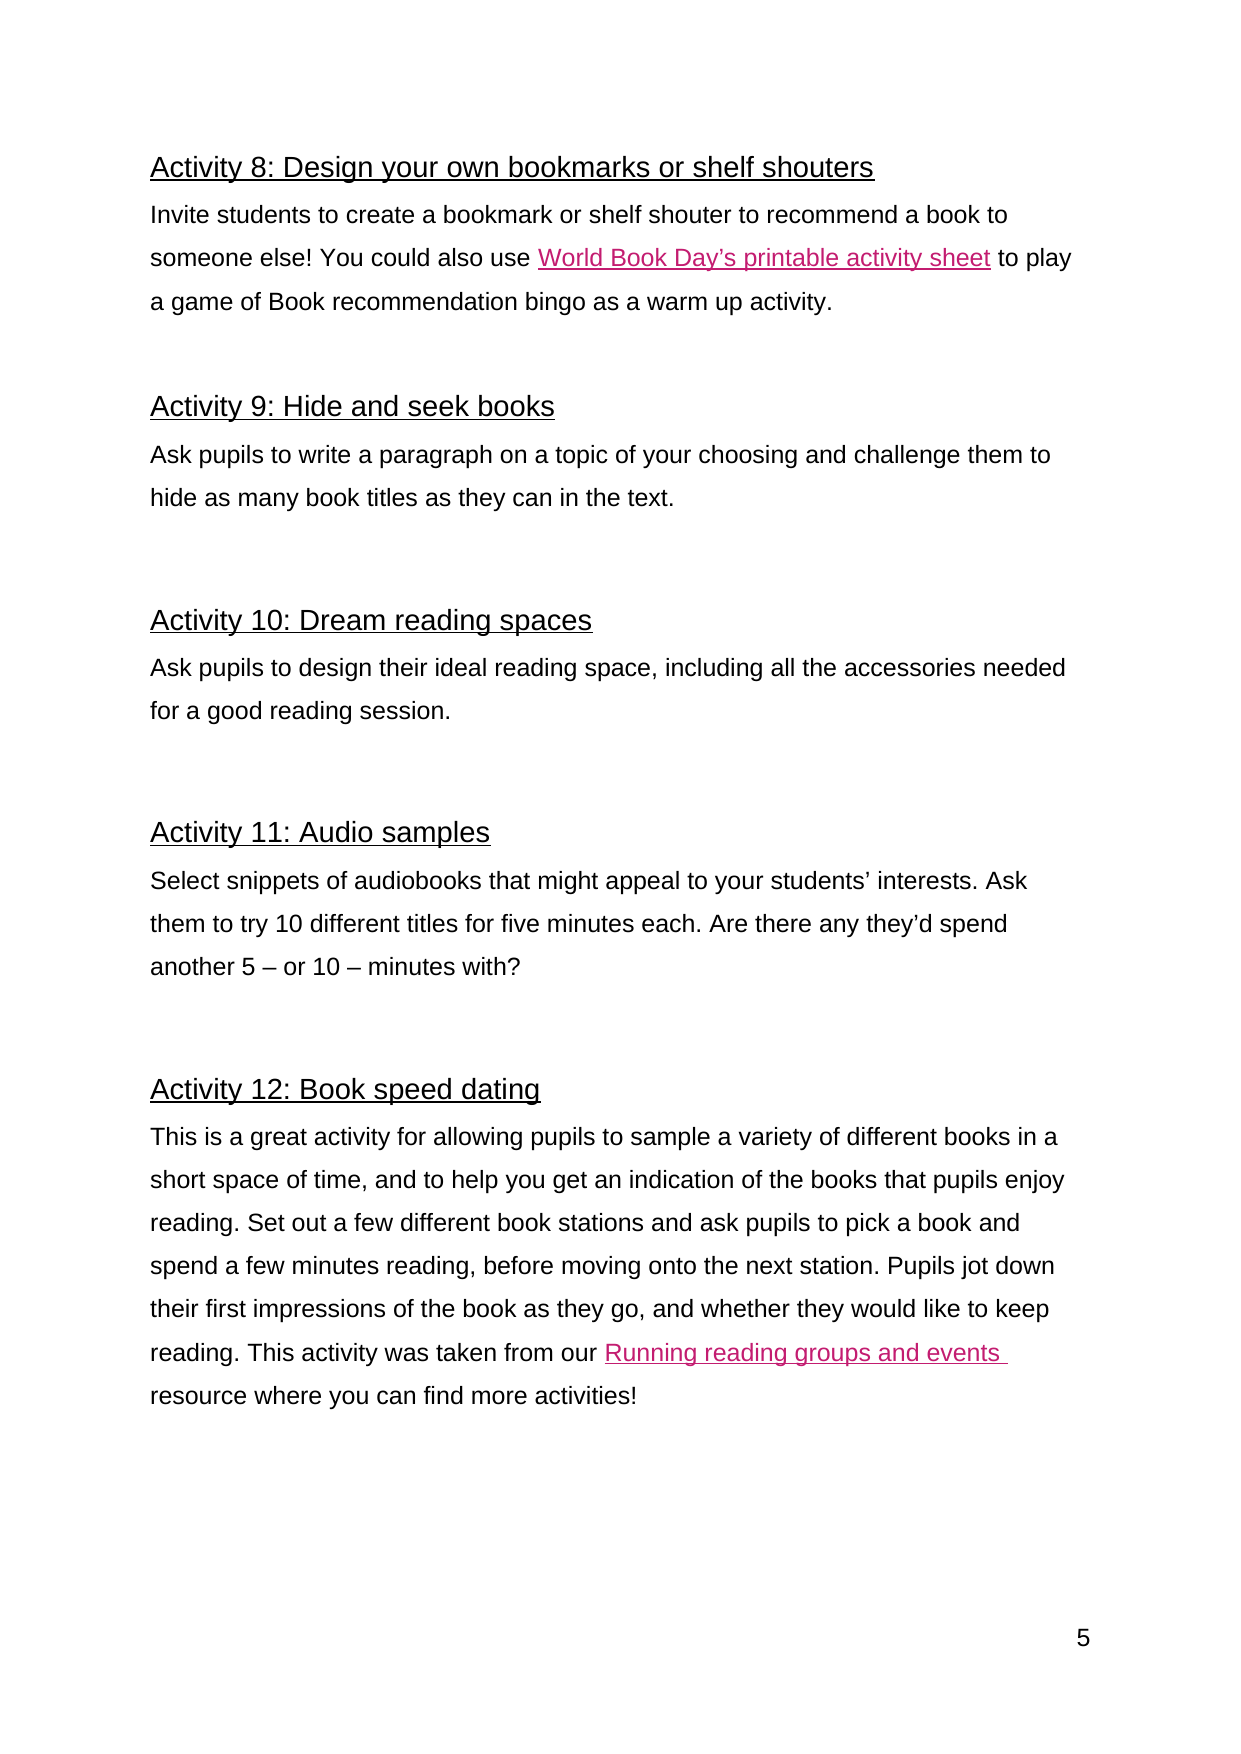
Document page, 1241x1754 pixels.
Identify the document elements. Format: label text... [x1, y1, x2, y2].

subtitle Activity 9: Hide and seek books [150, 389, 1090, 423]
subtitle Activity 12: Book speed dating [150, 1072, 1090, 1105]
text This is a great activity for allowing pupils to sample a variety of different books in a short space of time, and to help you get an indication of the books that pupils enjoy reading. Set out a few different book stations and ask pupils to pick a book and spend a few minutes reading, before moving onto the next station. Pupils jot down their first impressions of the book as they go, and whether they would like to keep reading. This activity was taken from our Running reading groups and events resource where you can find more activities! [150, 1122, 1090, 1409]
text Select snippets of audiobooks that might appeal to your students’ interests. Ask them to try 10 different titles for five minutes each. Are there any they’d spend another 5 – or 10 – minutes with? [150, 866, 1090, 981]
text Ask pupils to design their ideal reading space, including all the accessories needed for a good reading session. [150, 653, 1090, 725]
text Invite students to create a bookmark or shelf shouter to recommend a book to someone else! You could also use World Book Day’s printable activity sheet to play a game of Book recommendation bingo as a warm up activity. [150, 200, 1090, 358]
subtitle Activity 11: Audio samples [150, 816, 1090, 849]
subtitle Activity 8: Design your own bookmarks or shelf shouters [150, 150, 1090, 183]
text Ask pupils to write a paragraph on a topic of your choosing and challenge them to hide as many book titles as they can in the text. [150, 440, 1090, 512]
subtitle Activity 10: Dream reading spaces [150, 602, 1090, 636]
